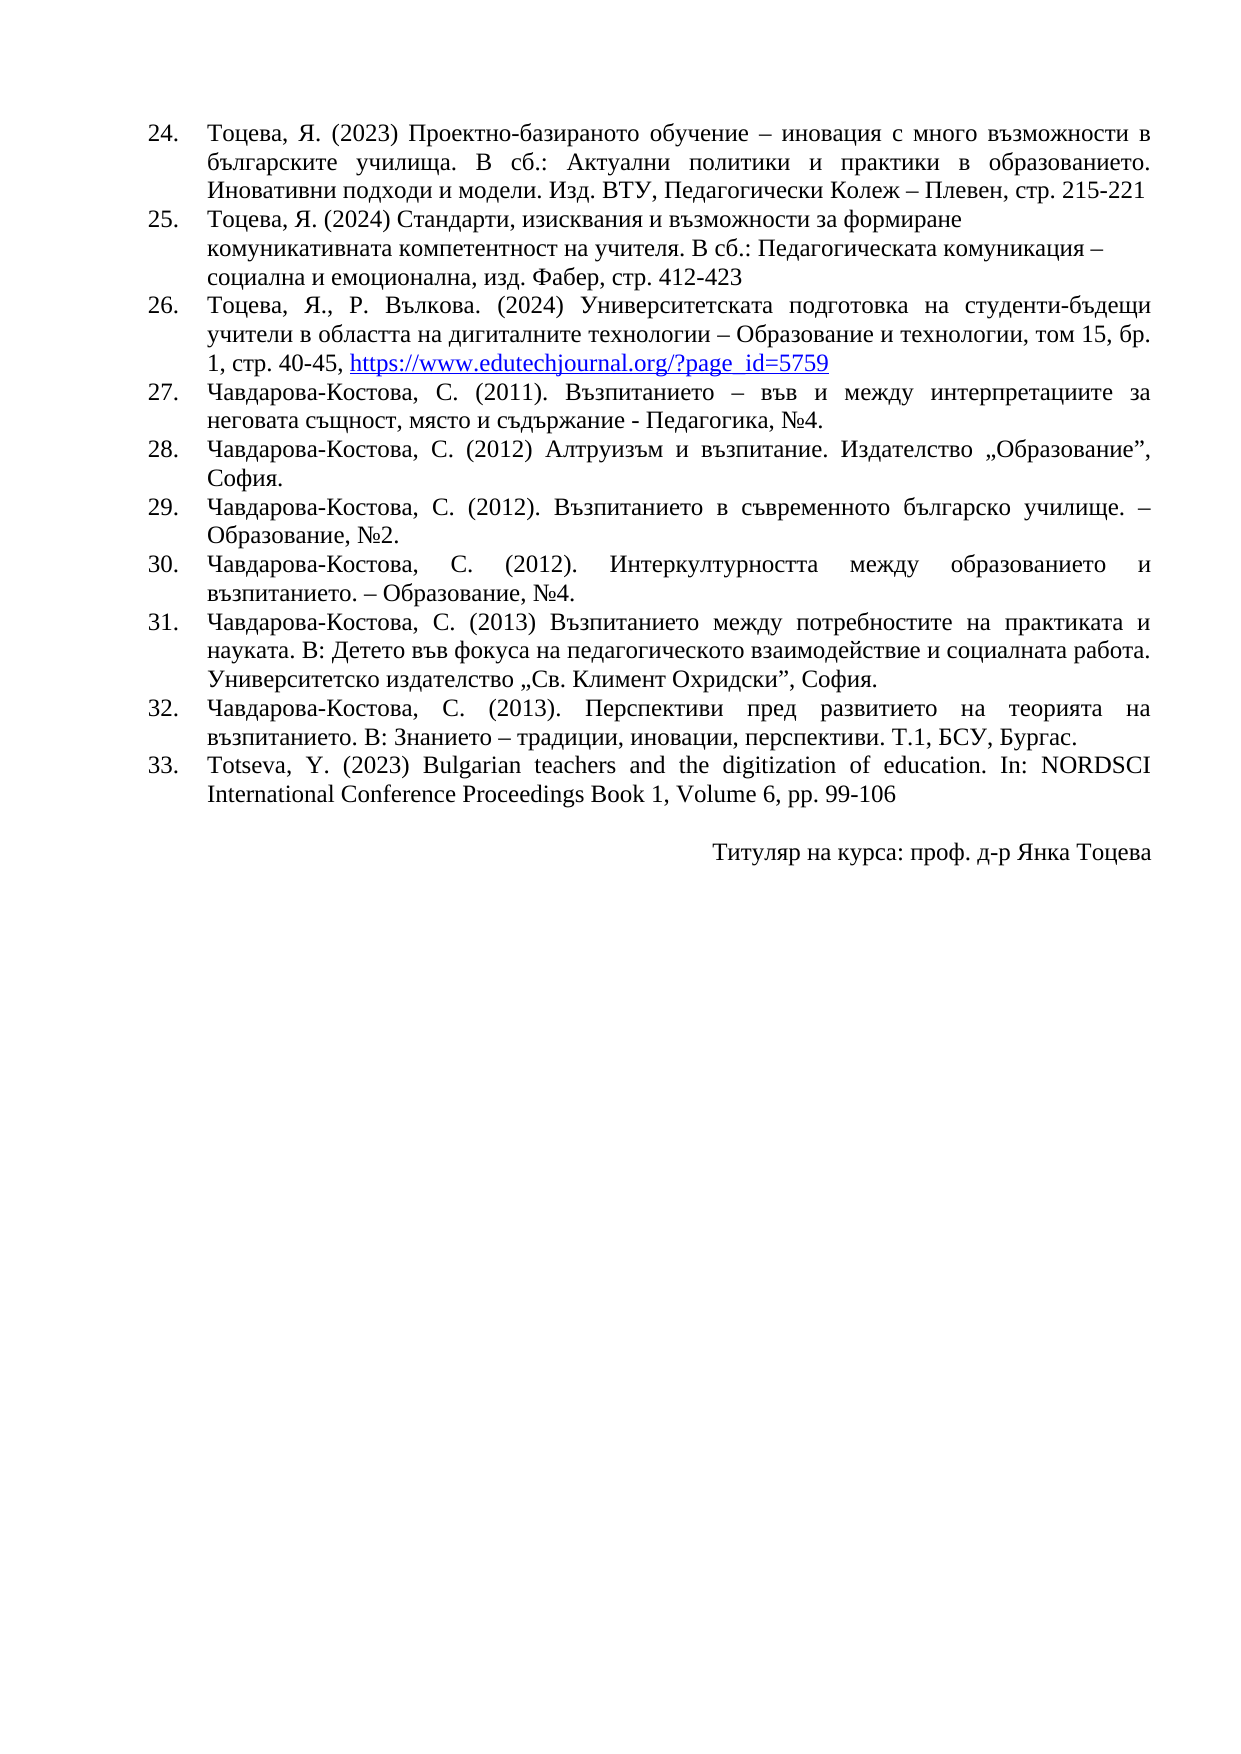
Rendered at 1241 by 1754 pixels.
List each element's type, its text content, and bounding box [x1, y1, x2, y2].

list Тоцева, Я., Р. Вълкова. (2024) Университетската подготовка на студенти-бъдещи учители в областта на дигиталните технологии – Образование и технологии, том 15, бр. 1, стр. 40-45, https://www.edutechjournal.org/?page_id=5759 [148, 291, 1152, 377]
list Чавдарова-Костова, С. (2011). Възпитанието – във и между интерпретациите за неговата същност, място и съдържание - Педагогика, №4. [148, 377, 1152, 434]
list Чавдарова-Костова, С. (2012). Възпитанието в съвременното българско училище. – Образование, №2. [148, 492, 1152, 549]
list Чавдарова-Костова, С. (2012). Интеркултурността между образованието и възпитанието. – Образование, №4. [148, 549, 1152, 607]
list Тоцева, Я. (2023) Проектно-базираното обучение – иновация с много възможности в българските училища. В сб.: Актуални политики и практики в образованието. Иновативни подходи и модели. Изд. ВТУ, Педагогически Колеж – Плевен, стр. 215-221 [148, 118, 1152, 204]
list Чавдарова-Костова, С. (2012) Алтруизъм и възпитание. Издателство „Образование”, София. [148, 434, 1152, 492]
list Totseva, Y. (2023) Bulgarian teachers and the digitization of education. In: NORDSCI International Conference Proceedings Book 1, Volume 6, pp. 99-106 [148, 751, 1152, 808]
list Чавдарова-Костова, С. (2013). Перспективи пред развитието на теорията на възпитанието. В: Знанието – традиции, иновации, перспективи. Т.1, БСУ, Бургас. [148, 693, 1152, 751]
list Тоцева, Я. (2024) Стандарти, изисквания и възможности за формиране комуникативната компетентност на учителя. В сб.: Педагогическата комуникация – социална и емоционална, изд. Фабер, стр. 412-423 [148, 204, 1152, 291]
list Чавдарова-Костова, С. (2013) Възпитанието между потребностите на практиката и науката. В: Детето във фокуса на педагогическото взаимодействие и социалната работа. Университетско издателство „Св. Климент Охридски”, София. [148, 607, 1152, 693]
list Титуляр на курса: проф. д-р Янка Тоцева [207, 837, 1152, 866]
